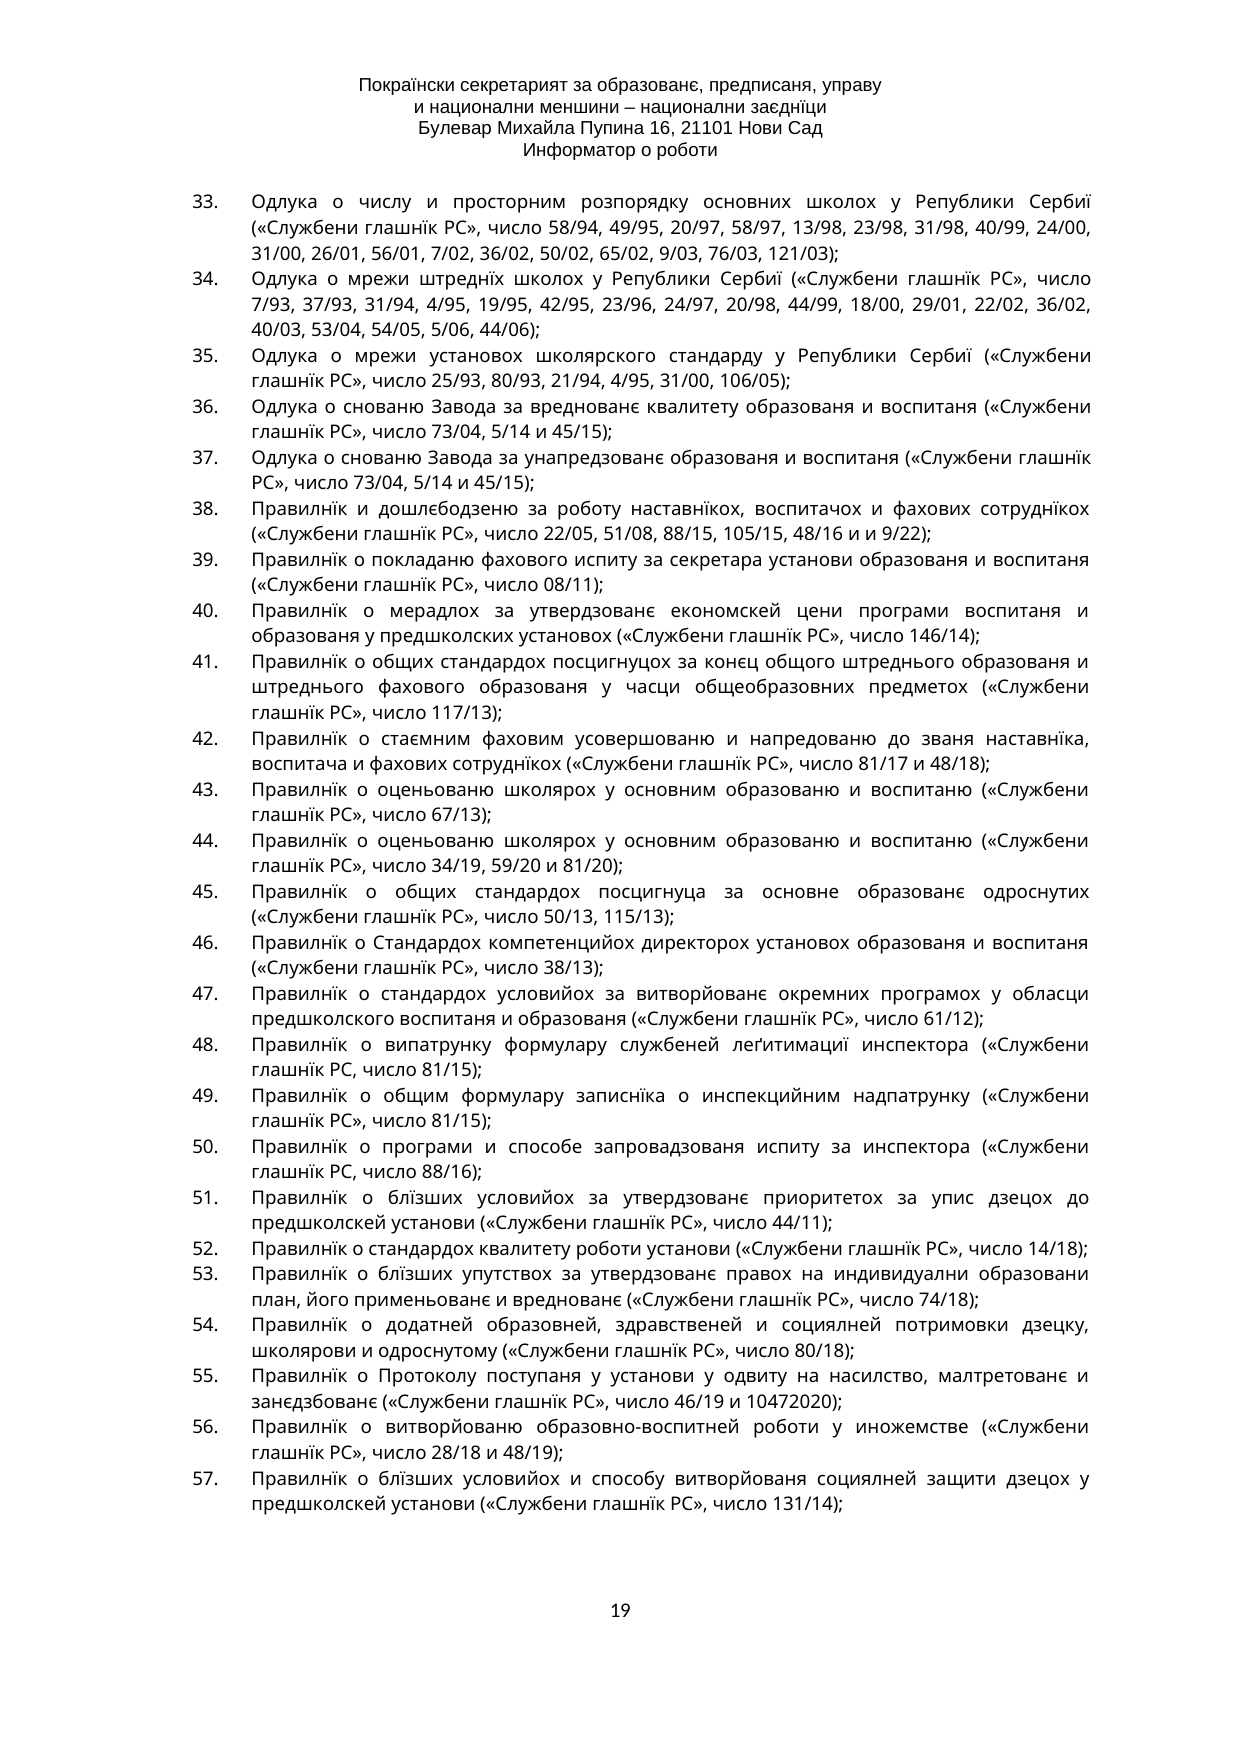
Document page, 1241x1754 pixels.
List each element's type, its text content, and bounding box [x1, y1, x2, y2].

list Правилнїк о общих стандардох посцигнуца за основне образованє одроснутих («Службени глашнїк РС», число 50/13, 115/13); [192, 878, 1090, 929]
list Правилнїк о оценьованю школярох у основним образованю и воспитаню («Службени глашнїк РС», число 67/13); [192, 776, 1090, 827]
list Одлука о мрежи штреднїх школох у Републики Сербиї («Службени глашнїк РС», число 7/93, 37/93, 31/94, 4/95, 19/95, 42/95, 23/96, 24/97, 20/98, 44/99, 18/00, 29/01, 22/02, 36/02, 40/03, 53/04, 54/05, 5/06, 44/06); [192, 265, 1092, 342]
list Правилнїк о програми и способе запровадзованя испиту за инспектора («Службени глашнїк РС, число 88/16); [192, 1133, 1090, 1184]
list Правилнїк о блїзших условийох за утвердзованє приоритетох за упис дзецох до предшколскей установи («Службени глашнїк РС», число 44/11); [192, 1184, 1090, 1235]
list Правилнїк о додатней образовней, здравственей и социялней потримовки дзецку, школярови и одроснутому («Службени глашнїк РС», число 80/18); [192, 1312, 1090, 1363]
list Одлука о снованю Завода за унапредзованє образованя и воспитаня («Службени глашнїк РС», число 73/04, 5/14 и 45/15); [192, 444, 1092, 495]
list Правилнїк о блїзших упутствох за утвердзованє правох на индивидуални образовани план, його применьованє и вреднованє («Службени глашнїк РС», число 74/18); [192, 1261, 1090, 1312]
list Правилнїк о стаємним фаховим усовершованю и напредованю до званя наставнїка, воспитача и фахових сотруднїкох («Службени глашнїк РС», число 81/17 и 48/18); [192, 725, 1090, 776]
list Правилнїк о Протоколу поступаня у установи у одвиту на насилство, малтретованє и занєдзбованє («Службени глашнїк РС», число 46/19 и 10472020); [192, 1363, 1090, 1414]
list Правилнїк о оценьованю школярох у основним образованю и воспитаню («Службени глашнїк РС», число 34/19, 59/20 и 81/20); [192, 827, 1090, 878]
list Правилнїк и дошлєбодзеню за роботу наставнїкох, воспитачох и фахових сотруднїкох («Службени глашнїк РС», число 22/05, 51/08, 88/15, 105/15, 48/16 и и 9/22); [192, 495, 1090, 546]
list Правилнїк о общим формулару записнїка о инспекцийним надпатрунку («Службени глашнїк РС», число 81/15); [192, 1082, 1090, 1133]
list Одлука о снованю Завода за вреднованє квалитету образованя и воспитаня («Службени глашнїк РС», число 73/04, 5/14 и 45/15); [192, 393, 1092, 444]
list Правилнїк о покладаню фахового испиту за секретара установи образованя и воспитаня («Службени глашнїк РС», число 08/11); [192, 546, 1090, 597]
list Правилнїк о випатрунку формулару службеней леґитимациї инспектора («Службени глашнїк РС, число 81/15); [192, 1031, 1090, 1082]
list Одлука о числу и просторним розпорядку основних школох у Републики Сербиї («Службени глашнїк РС», число 58/94, 49/95, 20/97, 58/97, 13/98, 23/98, 31/98, 40/99, 24/00, 31/00, 26/01, 56/01, 7/02, 36/02, 50/02, 65/02, 9/03, 76/03, 121/03); [192, 189, 1092, 265]
list Правилнїк о блїзших условийох и способу витворйованя социялней защити дзецох у предшколскей установи («Службени глашнїк РС», число 131/14); [192, 1465, 1090, 1516]
list Правилнїк о стандардох квалитету роботи установи («Службени глашнїк РС», число 14/18); [192, 1235, 1090, 1261]
list Правилнїк о мерадлох за утвердзованє економскей цени програми воспитаня и образованя у предшколских установох («Службени глашнїк РС», число 146/14); [192, 597, 1090, 648]
list Правилнїк о витворйованю образовно-воспитней роботи у иножемстве («Службени глашнїк РС», число 28/18 и 48/19); [192, 1414, 1090, 1465]
list Правилнїк о Стандардох компетенцийох директорох установох образованя и воспитаня («Службени глашнїк РС», число 38/13); [192, 929, 1090, 980]
list Одлука о мрежи установох школярского стандарду у Републики Сербиї («Службени глашнїк РС», число 25/93, 80/93, 21/94, 4/95, 31/00, 106/05); [192, 342, 1092, 393]
list Правилнїк о стандардох условийох за витворйованє окремних програмох у обласци предшколского воспитаня и образованя («Службени глашнїк РС», число 61/12); [192, 980, 1090, 1031]
list Правилнїк о общих стандардох посцигнуцох за конєц общого штреднього образованя и штреднього фахового образованя у часци общеобразовних предметох («Службени глашнїк РС», число 117/13); [192, 648, 1090, 725]
